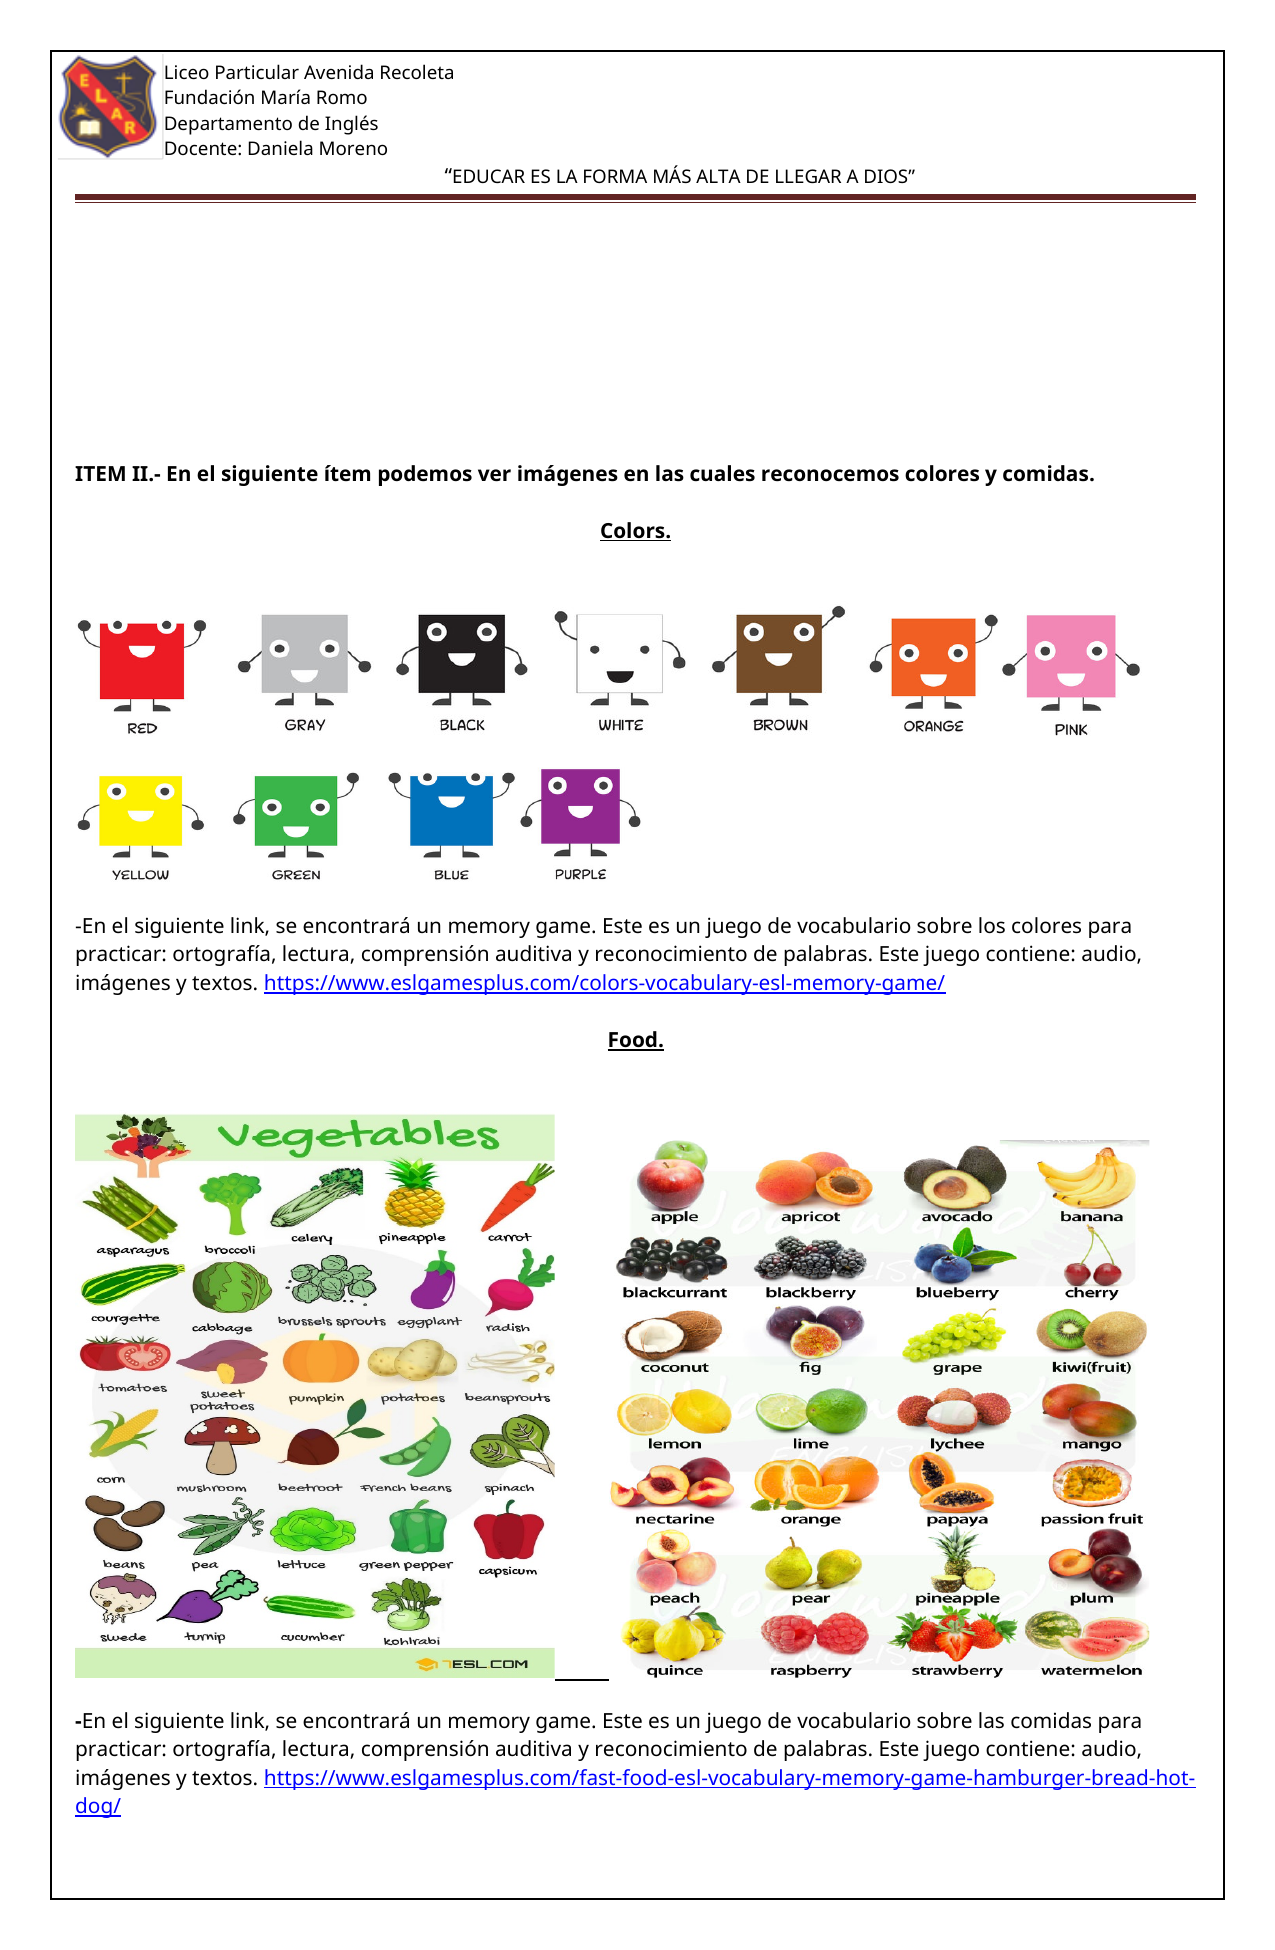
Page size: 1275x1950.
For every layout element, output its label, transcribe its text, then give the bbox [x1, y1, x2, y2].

list ITEM II.- En el siguiente ítem podemos ver imágenes en las cuales reconocemos colores y comidas. [75, 459, 1196, 487]
list Food. [75, 1025, 1196, 1053]
list -En el siguiente link, se encontrará un memory game. Este es un juego de vocabulario sobre las comidas para practicar: ortografía, lectura, comprensión auditiva y reconocimiento de palabras. Este juego contiene: audio, imágenes y textos. https://www.eslgamesplus.com/fast-food-esl-vocabulary-memory-game-hamburger-bread-hot-dog/ [75, 1706, 1196, 1819]
list -En el siguiente link, se encontrará un memory game. Este es un juego de vocabulario sobre los colores para practicar: ortografía, lectura, comprensión auditiva y reconocimiento de palabras. Este juego contiene: audio, imágenes y textos. https://www.eslgamesplus.com/colors-vocabulary-esl-memory-game/ [75, 911, 1196, 996]
picture [608, 1140, 1150, 1678]
picture [75, 1110, 555, 1678]
list Colors. [75, 516, 1196, 544]
picture [75, 601, 1143, 738]
picture [57, 54, 164, 161]
picture [75, 765, 644, 883]
